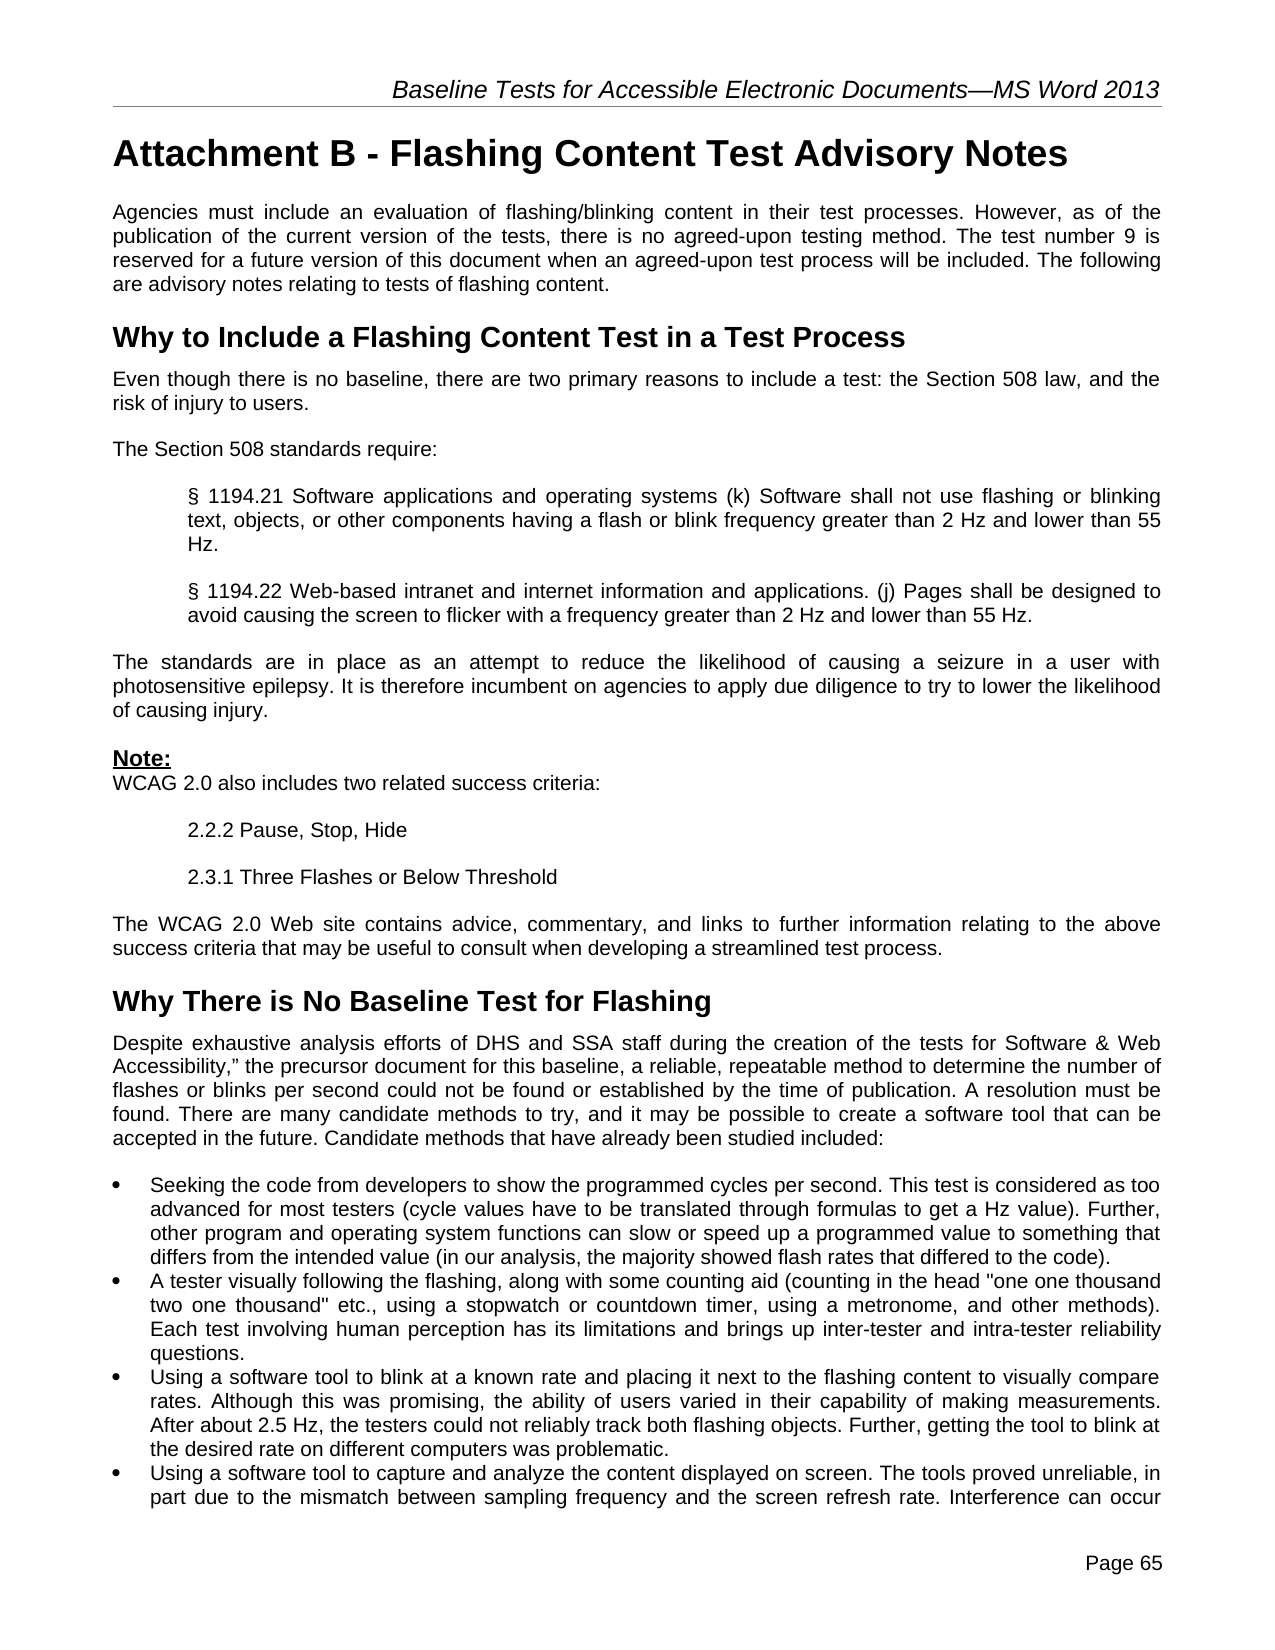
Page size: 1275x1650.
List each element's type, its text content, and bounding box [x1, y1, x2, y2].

text 2.2.2 Pause, Stop, Hide [187, 818, 1162, 842]
subtitle Why to Include a Flashing Content Test in a Test Process [112, 320, 1162, 354]
subtitle Note: [112, 744, 1162, 771]
list Seeking the code from developers to show the programmed cycles per second. This test is considered as too advanced for most testers (cycle values have to be translated through formulas to get a Hz value). Further, other program and operating system functions can slow or speed up a programmed value to something that differs from the intended value (in our analysis, the majority showed flash rates that differed to the code). [112, 1173, 1162, 1269]
list Using a software tool to blink at a known rate and placing it next to the flashing content to visually compare rates. Although this was promising, the ability of users varied in their capability of making measurements. After about 2.5 Hz, the testers could not reliably track both flashing objects. Further, getting the tool to blink at the desired rate on different computers was problematic. [112, 1365, 1162, 1461]
text Even though there is no baseline, there are two primary reasons to include a test: the Section 508 law, and the risk of injury to users. [112, 366, 1162, 414]
subtitle Attachment B - Flashing Content Test Advisory Notes [112, 131, 1162, 174]
text WCAG 2.0 also includes two related success criteria: [112, 771, 1162, 795]
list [112, 1461, 1162, 1509]
text Despite exhaustive analysis efforts of DHS and SSA staff during the creation of the tests for Software & Web Accessibility,” the precursor document for this baseline, a reliable, repeatable method to determine the number of flashes or blinks per second could not be found or established by the time of publication. A resolution must be found. There are many candidate methods to try, and it may be possible to create a software tool that can be accepted in the future. Candidate methods that have already been studied included: [112, 1030, 1162, 1150]
text The WCAG 2.0 Web site contains advice, commentary, and links to further information relating to the above success criteria that may be useful to consult when developing a streamlined test process. [112, 911, 1162, 959]
text § 1194.21 Software applications and operating systems (k) Software shall not use flashing or blinking text, objects, or other components having a flash or blink frequency greater than 2 Hz and lower than 55 Hz. [187, 484, 1162, 556]
list A tester visually following the flashing, along with some counting aid (counting in the head "one one thousand two one thousand" etc., using a stopwatch or countdown timer, using a metronome, and other methods). Each test involving human perception has its limitations and brings up inter-tester and intra-tester reliability questions. [112, 1269, 1162, 1365]
subtitle Why There is No Baseline Test for Flashing [112, 984, 1162, 1018]
text 2.3.1 Three Flashes or Below Threshold [187, 864, 1162, 888]
text § 1194.22 Web-based intranet and internet information and applications. (j) Pages shall be designed to avoid causing the screen to flicker with a frequency greater than 2 Hz and lower than 55 Hz. [187, 579, 1162, 627]
text The standards are in place as an attempt to reduce the likelihood of causing a seizure in a user with photosensitive epilepsy. It is therefore incumbent on agencies to apply due diligence to try to lower the likelihood of causing injury. [112, 650, 1162, 722]
text Agencies must include an evaluation of flashing/blinking content in their test processes. However, as of the publication of the current version of the tests, there is no agreed-upon testing method. The test number 9 is reserved for a future version of this document when an agreed-upon test process will be included. The following are advisory notes relating to tests of flashing content. [112, 199, 1162, 295]
text The Section 508 standards require: [112, 437, 1162, 461]
